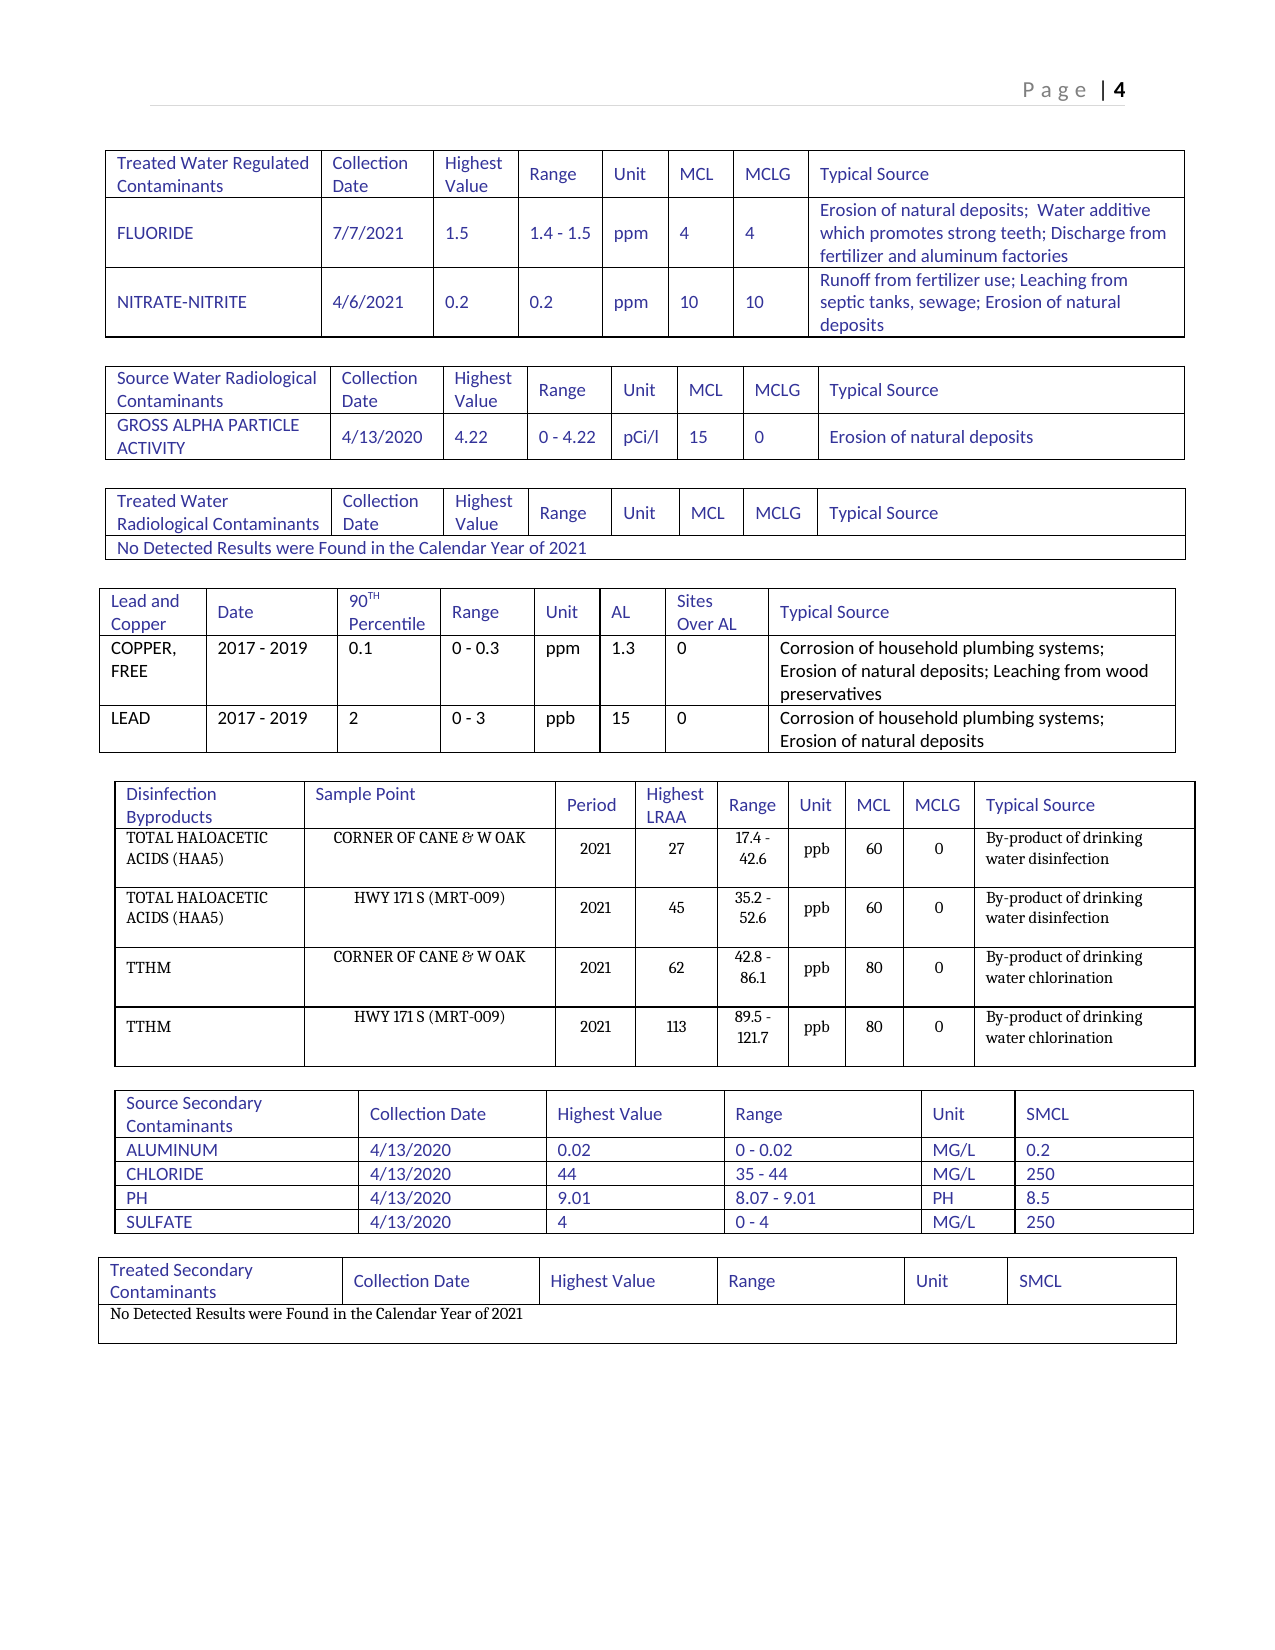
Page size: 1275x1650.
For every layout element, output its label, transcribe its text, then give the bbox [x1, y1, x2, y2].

table_cell 35 - 44 [725, 1162, 921, 1185]
table_cell 0.2 [434, 268, 518, 336]
table_cell GROSS ALPHA PARTICLE ACTIVITY [106, 414, 330, 459]
table_header Range [718, 782, 788, 828]
table_header Unit [612, 489, 679, 535]
table_header Unit [612, 367, 677, 412]
table_cell 0.2 [1016, 1138, 1193, 1161]
table_cell No Detected Results were Found in the Calendar Year of 2021 [99, 1305, 1176, 1342]
table_header Range [529, 489, 611, 535]
table_cell 0 - 4.22 [528, 414, 611, 459]
table_cell 113 [636, 1008, 717, 1066]
table_cell SULFATE [116, 1210, 358, 1233]
table_header Highest LRAA [636, 782, 717, 828]
table_cell 60 [846, 888, 903, 947]
table_cell 80 [846, 1008, 903, 1066]
table_cell MG/L [922, 1138, 1014, 1161]
table_cell 42.8 - 86.1 [718, 948, 788, 1006]
table_header Treated Secondary Contaminants [99, 1258, 342, 1303]
table_cell By-product of drinking water chlorination [975, 1008, 1194, 1066]
table_header Unit [922, 1091, 1014, 1137]
table_cell 35.2 - 52.6 [718, 888, 788, 947]
table_cell HWY 171 S (MRT-009) [305, 888, 555, 947]
table_header Range [718, 1258, 904, 1303]
table_header MCLG [734, 151, 808, 197]
table_header Range [441, 589, 534, 635]
table_cell 0 [904, 948, 974, 1006]
table_header Collection Date [331, 367, 443, 412]
table_header Source Secondary Contaminants [116, 1091, 358, 1137]
table_cell 2017 - 2019 [207, 636, 337, 705]
table_header Collection Date [343, 1258, 539, 1303]
table_cell 9.01 [547, 1186, 724, 1209]
table_header Highest Value [444, 367, 527, 412]
table_cell FLUORIDE [106, 198, 321, 267]
table_cell Erosion of natural deposits; Water additive which promotes strong teeth; Discharge from fertilizer and aluminum factories [809, 198, 1184, 267]
table_cell pCi/l [612, 414, 677, 459]
table_cell 45 [636, 888, 717, 947]
table_cell 8.5 [1016, 1186, 1193, 1209]
table_cell 17.4 - 42.6 [718, 829, 788, 887]
table_cell 0 - 3 [441, 706, 534, 752]
table_cell ALUMINUM [116, 1138, 358, 1161]
table_cell 44 [547, 1162, 724, 1185]
table_header Highest Value [540, 1258, 717, 1303]
table_header SMCL [1016, 1091, 1193, 1137]
table_cell 4 [734, 198, 808, 267]
table_cell 0 [904, 888, 974, 947]
table_cell MG/L [922, 1162, 1014, 1185]
table_cell 2021 [556, 888, 635, 947]
table_cell ppm [603, 268, 668, 336]
table_cell Runoff from fertilizer use; Leaching from septic tanks, sewage; Erosion of natural deposits [809, 268, 1184, 336]
table_header Lead and Copper [100, 589, 206, 635]
table_cell CHLORIDE [116, 1162, 358, 1185]
table_cell 0 - 0.02 [725, 1138, 921, 1161]
table_cell 27 [636, 829, 717, 887]
table_header Typical Source [818, 489, 1185, 535]
table_cell CORNER OF CANE & W OAK [305, 829, 555, 887]
table_cell 0 [904, 829, 974, 887]
table_cell Corrosion of household plumbing systems; Erosion of natural deposits; Leaching from wood preservatives [769, 636, 1175, 705]
table_cell ppb [789, 948, 845, 1006]
table_header SMCL [1008, 1258, 1176, 1303]
table_header Collection Date [332, 489, 443, 535]
table_cell 1.3 [601, 636, 665, 705]
table_cell MG/L [922, 1210, 1014, 1233]
table_cell 10 [669, 268, 733, 336]
table_header Typical Source [769, 589, 1175, 635]
table_header MCLG [904, 782, 974, 828]
table_cell 4/13/2020 [359, 1210, 546, 1233]
table_cell COPPER, FREE [100, 636, 206, 705]
table_header Typical Source [975, 782, 1194, 828]
table_cell 0 [666, 706, 768, 752]
table_header Source Water Radiological Contaminants [106, 367, 330, 412]
table_cell 89.5 - 121.7 [718, 1008, 788, 1066]
table_cell 7/7/2021 [322, 198, 433, 267]
table_header Highest Value [547, 1091, 724, 1137]
table_header Period [556, 782, 635, 828]
table_cell 80 [846, 948, 903, 1006]
table_cell 4/13/2020 [359, 1162, 546, 1185]
table_cell 4 [547, 1210, 724, 1233]
table_cell TOTAL HALOACETIC ACIDS (HAA5) [116, 829, 304, 887]
table_cell 4/6/2021 [322, 268, 433, 336]
table_header MCLG [744, 489, 817, 535]
table_cell 0 [666, 636, 768, 705]
table_cell Erosion of natural deposits [819, 414, 1184, 459]
table_cell 60 [846, 829, 903, 887]
table_header Range [725, 1091, 921, 1137]
table_header [678, 367, 743, 412]
table_cell CORNER OF CANE & W OAK [305, 948, 555, 1006]
table_header Disinfection Byproducts [116, 782, 304, 828]
table_cell 62 [636, 948, 717, 1006]
table_header Range [519, 151, 602, 197]
table_cell 4/13/2020 [359, 1186, 546, 1209]
table_cell 1.4 - 1.5 [519, 198, 602, 267]
table_cell 15 [678, 414, 743, 459]
table_header [669, 151, 733, 197]
table_cell 2017 - 2019 [207, 706, 337, 752]
table_header [846, 782, 903, 828]
table_header Highest Value [434, 151, 518, 197]
table_cell 2021 [556, 829, 635, 887]
table_cell 4/13/2020 [359, 1138, 546, 1161]
table_cell NITRATE-NITRITE [106, 268, 321, 336]
table_cell 2 [338, 706, 440, 752]
table_header Treated Water Radiological Contaminants [106, 489, 331, 535]
table_cell 8.07 - 9.01 [725, 1186, 921, 1209]
table_cell 4.22 [444, 414, 527, 459]
table_cell By-product of drinking water chlorination [975, 948, 1194, 1006]
table_cell ppb [789, 888, 845, 947]
table_cell 0 - 0.3 [441, 636, 534, 705]
table_header Unit [535, 589, 599, 635]
table_cell TOTAL HALOACETIC ACIDS (HAA5) [116, 888, 304, 947]
table_cell PH [116, 1186, 358, 1209]
table_cell 250 [1016, 1162, 1193, 1185]
table_cell Corrosion of household plumbing systems; Erosion of natural deposits [769, 706, 1175, 752]
table_cell ppm [603, 198, 668, 267]
table_header Treated Water Regulated Contaminants [106, 151, 321, 197]
table_cell 0.1 [338, 636, 440, 705]
table_cell 2021 [556, 948, 635, 1006]
table_header Highest Value [444, 489, 528, 535]
table_cell 250 [1016, 1210, 1193, 1233]
table_cell 0 [744, 414, 818, 459]
table_cell 0 [904, 1008, 974, 1066]
table_header MCLG [744, 367, 818, 412]
table_header Range [528, 367, 611, 412]
table_cell PH [922, 1186, 1014, 1209]
table_header Collection Date [322, 151, 433, 197]
table_header [680, 489, 743, 535]
table_cell 2021 [556, 1008, 635, 1066]
table_header 90TH Percentile [338, 589, 440, 635]
table_header Collection Date [359, 1091, 546, 1137]
table_cell ppb [535, 706, 599, 752]
table_cell ppb [789, 1008, 845, 1066]
table_cell ppm [535, 636, 599, 705]
table_cell 0 - 4 [725, 1210, 921, 1233]
table_cell TTHM [116, 948, 304, 1006]
table_cell By-product of drinking water disinfection [975, 829, 1194, 887]
table_cell 0.2 [519, 268, 602, 336]
table_cell HWY 171 S (MRT-009) [305, 1008, 555, 1066]
table_header Date [207, 589, 337, 635]
table_cell 15 [601, 706, 665, 752]
table_header Unit [905, 1258, 1007, 1303]
table_cell ppb [789, 829, 845, 887]
table_cell TTHM [116, 1008, 304, 1066]
table_cell 4 [669, 198, 733, 267]
table_header AL [601, 589, 665, 635]
table_header Typical Source [819, 367, 1184, 412]
table_cell 4/13/2020 [331, 414, 443, 459]
table_header Typical Source [809, 151, 1184, 197]
table_cell 0.02 [547, 1138, 724, 1161]
table_cell 1.5 [434, 198, 518, 267]
table_header Unit [789, 782, 845, 828]
table_cell No Detected Results were Found in the Calendar Year of 2021 [106, 536, 1185, 559]
table_cell LEAD [100, 706, 206, 752]
table_header Sample Point [305, 782, 555, 828]
table_cell 10 [734, 268, 808, 336]
table_header Sites Over AL [666, 589, 768, 635]
table_header Unit [603, 151, 668, 197]
table_cell By-product of drinking water disinfection [975, 888, 1194, 947]
